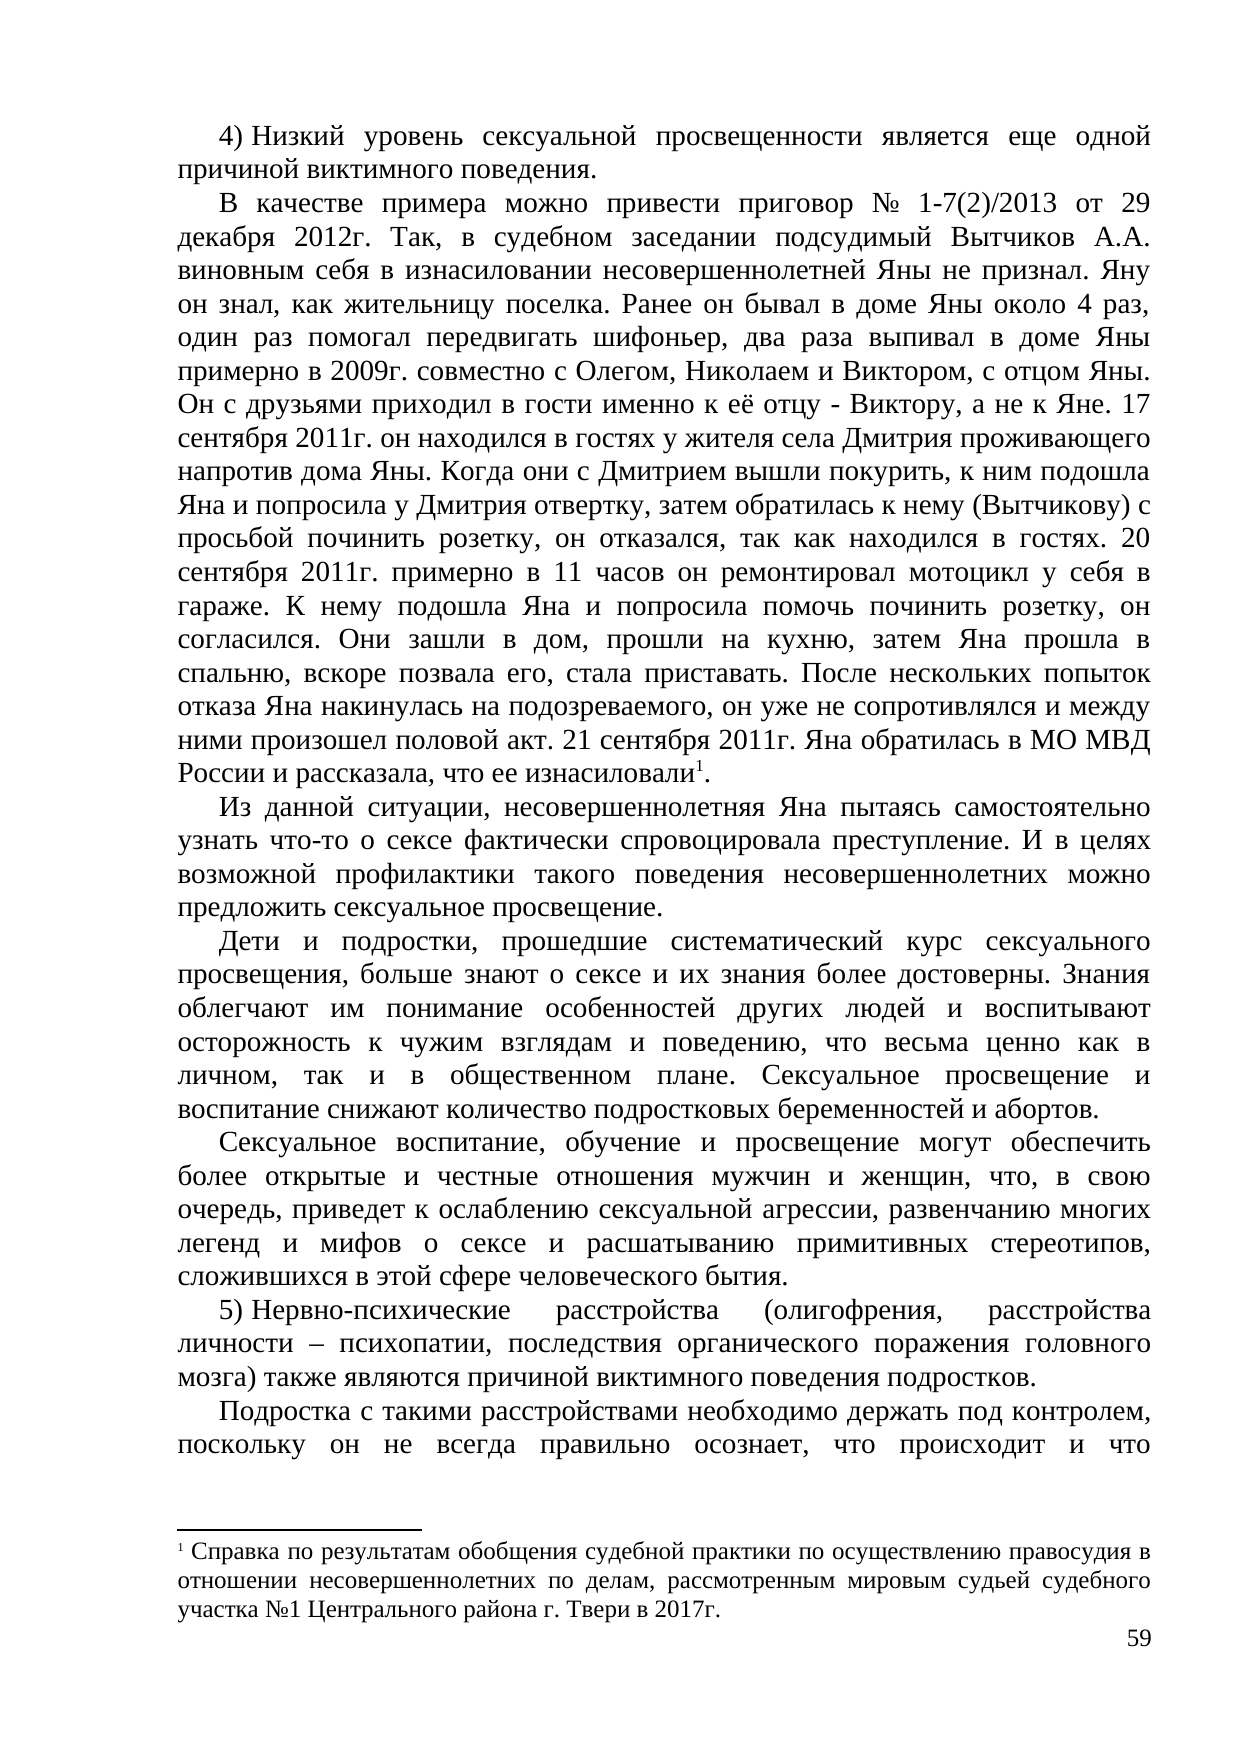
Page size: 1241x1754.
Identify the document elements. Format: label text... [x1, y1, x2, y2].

list Низкий уровень сексуальной просвещенности является еще одной причиной виктимного поведения. [177, 118, 1152, 185]
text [177, 1393, 1152, 1460]
text Дети и подростки, прошедшие систематический курс сексуального просвещения, больше знают о сексе и их знания более достоверны. Знания облегчают им понимание особенностей других людей и воспитывают осторожность к чужим взглядам и поведению, что весьма ценно как в личном, так и в общественном плане. Сексуальное просвещение и воспитание снижают количество подростковых беременностей и абортов. [177, 923, 1152, 1124]
list В качестве примера можно привести приговор № 1-7(2)/2013 от 29 декабря 2012г. Так, в судебном заседании подсудимый Вытчиков А.А. виновным себя в изнасиловании несовершеннолетней Яны не признал. Яну он знал, как жительницу поселка. Ранее он бывал в доме Яны около 4 раз, один раз помогал передвигать шифоньер, два раза выпивал в доме Яны примерно в 2009г. совместно с Олегом, Николаем и Виктором, с отцом Яны. Он с друзьями приходил в гости именно к её отцу - Виктору, а не к Яне. 17 сентября 2011г. он находился в гостях у жителя села Дмитрия проживающего напротив дома Яны. Когда они с Дмитрием вышли покурить, к ним подошла Яна и попросила у Дмитрия отвертку, затем обратилась к нему (Вытчикову) с просьбой починить розетку, он отказался, так как находился в гостях. 20 сентября 2011г. примерно в 11 часов он ремонтировал мотоцикл у себя в гараже. К нему подошла Яна и попросила помочь починить розетку, он согласился. Они зашли в дом, прошли на кухню, затем Яна прошла в спальню, вскоре позвала его, стала приставать. После нескольких попыток отказа Яна накинулась на подозреваемого, он уже не сопротивлялся и между ними произошел половой акт. 21 сентября 2011г. Яна обратилась в МО МВД России и рассказала, что ее изнасиловали. [177, 185, 1152, 789]
list Нервно-психические расстройства (олигофрения, расстройства личности – психопатии, последствия органического поражения головного мозга) также являются причиной виктимного поведения подростков. [177, 1292, 1152, 1393]
text Сексуальное воспитание, обучение и просвещение могут обеспечить более открытые и честные отношения мужчин и женщин, что, в свою очередь, приведет к ослаблению сексуальной агрессии, развенчанию многих легенд и мифов о сексе и расшатыванию примитивных стереотипов, сложившихся в этой сфере человеческого бытия. [177, 1124, 1152, 1292]
text Из данной ситуации, несовершеннолетняя Яна пытаясь самостоятельно узнать что-то о сексе фактически спровоцировала преступление. И в целях возможной профилактики такого поведения несовершеннолетних можно предложить сексуальное просвещение. [177, 789, 1152, 923]
